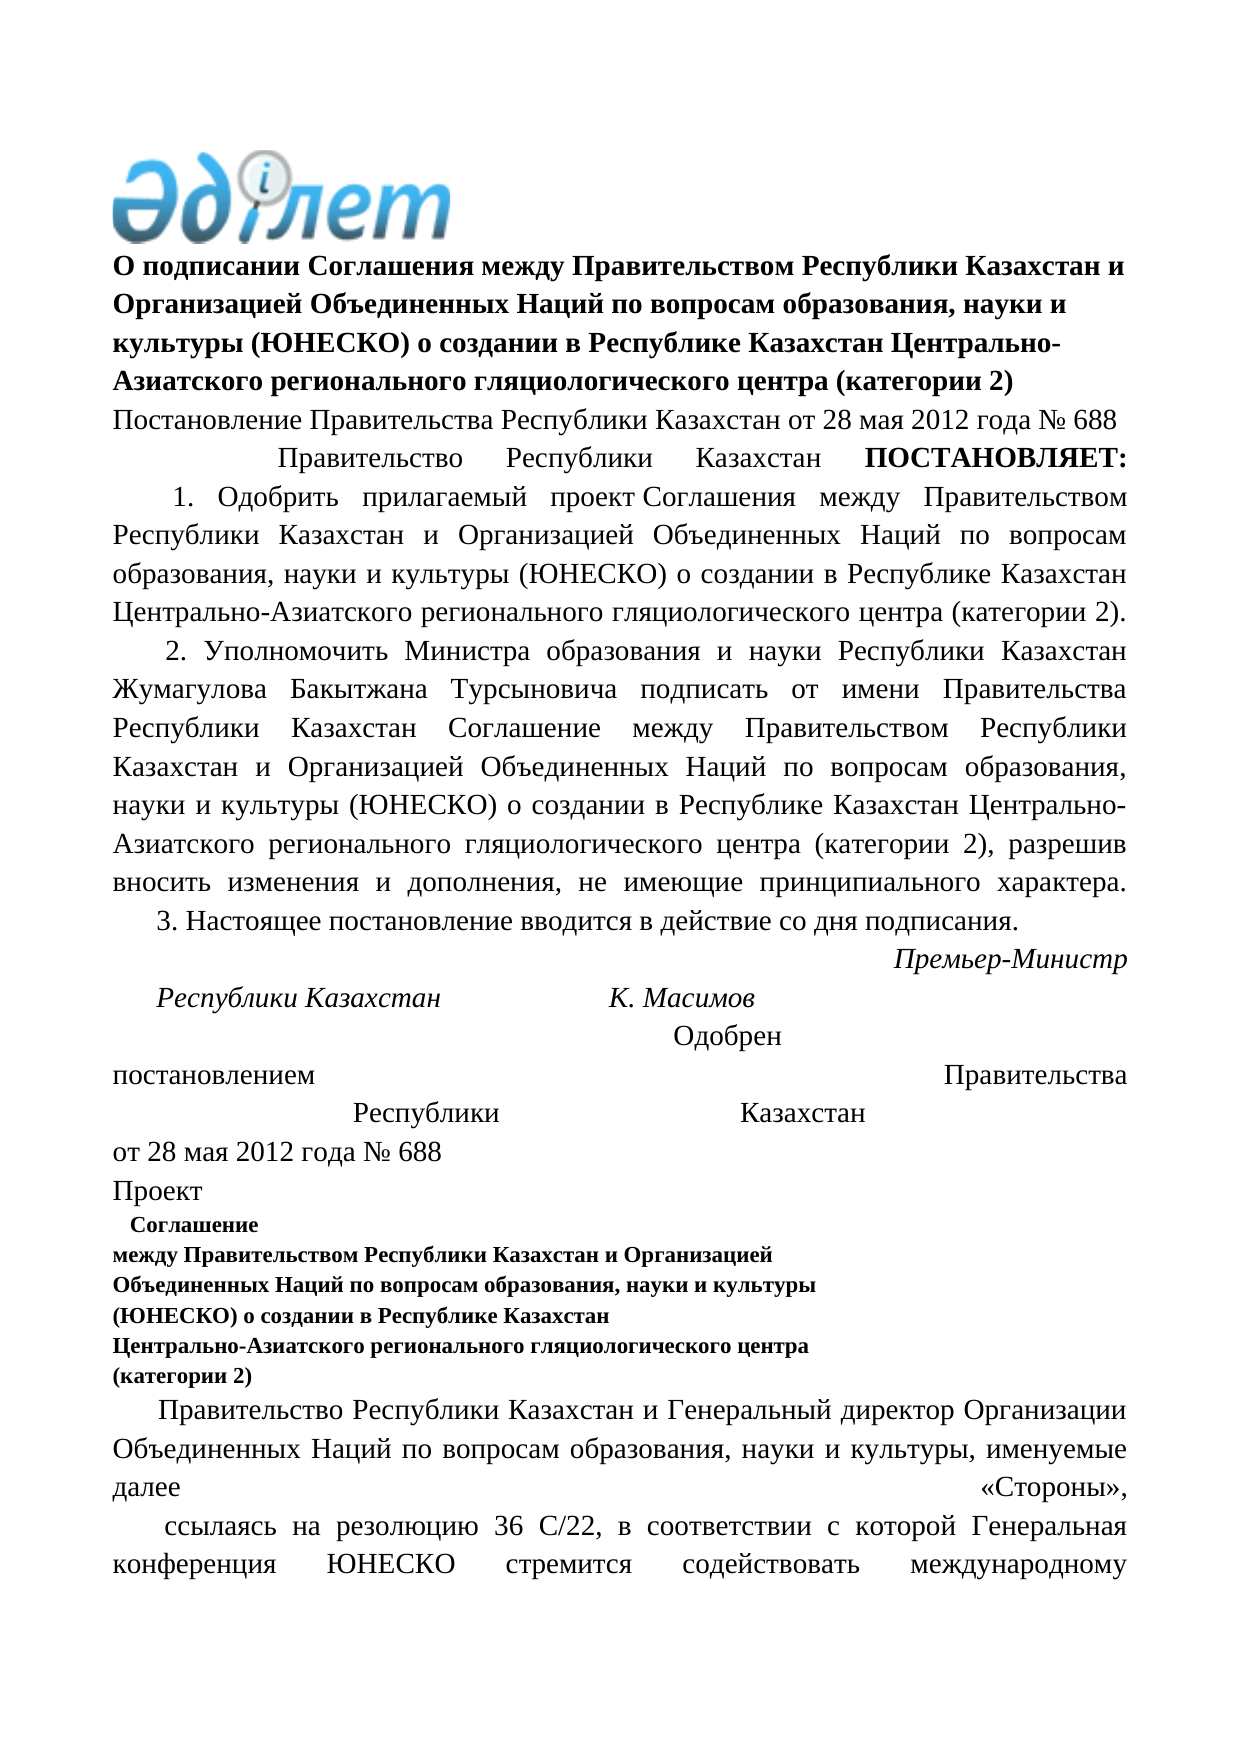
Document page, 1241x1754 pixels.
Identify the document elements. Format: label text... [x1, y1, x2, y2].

text Премьер-Министр Республики Казахстан К. Масимов [112, 941, 1128, 1013]
text Постановление Правительства Республики Казахстан от 28 мая 2012 года № 688 [112, 402, 1128, 435]
picture [112, 150, 451, 244]
text О подписании Соглашения между Правительством Республики Казахстан и Организацией Объединенных Наций по вопросам образования, науки и культуры (ЮНЕСКО) о создании в Республике Казахстан Центрально-Азиатского регионального гляциологического центра (категории 2) [112, 248, 1128, 397]
text Одобрен постановлением Правительства Республики Казахстан от 28 мая 2012 года № 688 [112, 1018, 1128, 1168]
text Правительство Республики Казахстан ПОСТАНОВЛЯЕТ: 1. Одобрить прилагаемый проект Соглашения между Правительством Республики Казахстан и Организацией Объединенных Наций по вопросам образования, науки и культуры (ЮНЕСКО) о создании в Республике Казахстан Центрально-Азиатского регионального гляциологического центра (категории 2). 2. Уполномочить Министра образования и науки Республики Казахстан Жумагулова Бакытжана Турсыновича подписать от имени Правительства Республики Казахстан Соглашение между Правительством Республики Казахстан и Организацией Объединенных Наций по вопросам образования, науки и культуры (ЮНЕСКО) о создании в Республике Казахстан Центрально-Азиатского регионального гляциологического центра (категории 2), разрешив вносить изменения и дополнения, не имеющие принципиального характера. 3. Настоящее постановление вводится в действие со дня подписания. [112, 440, 1128, 936]
text Соглашение между Правительством Республики Казахстан и Организацией Объединенных Наций по вопросам образования, науки и культуры (ЮНЕСКО) о создании в Республике Казахстан Центрально-Азиатского регионального гляциологического центра (категории 2) [112, 1211, 1128, 1388]
text Проект [112, 1173, 1128, 1206]
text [112, 1392, 1128, 1580]
